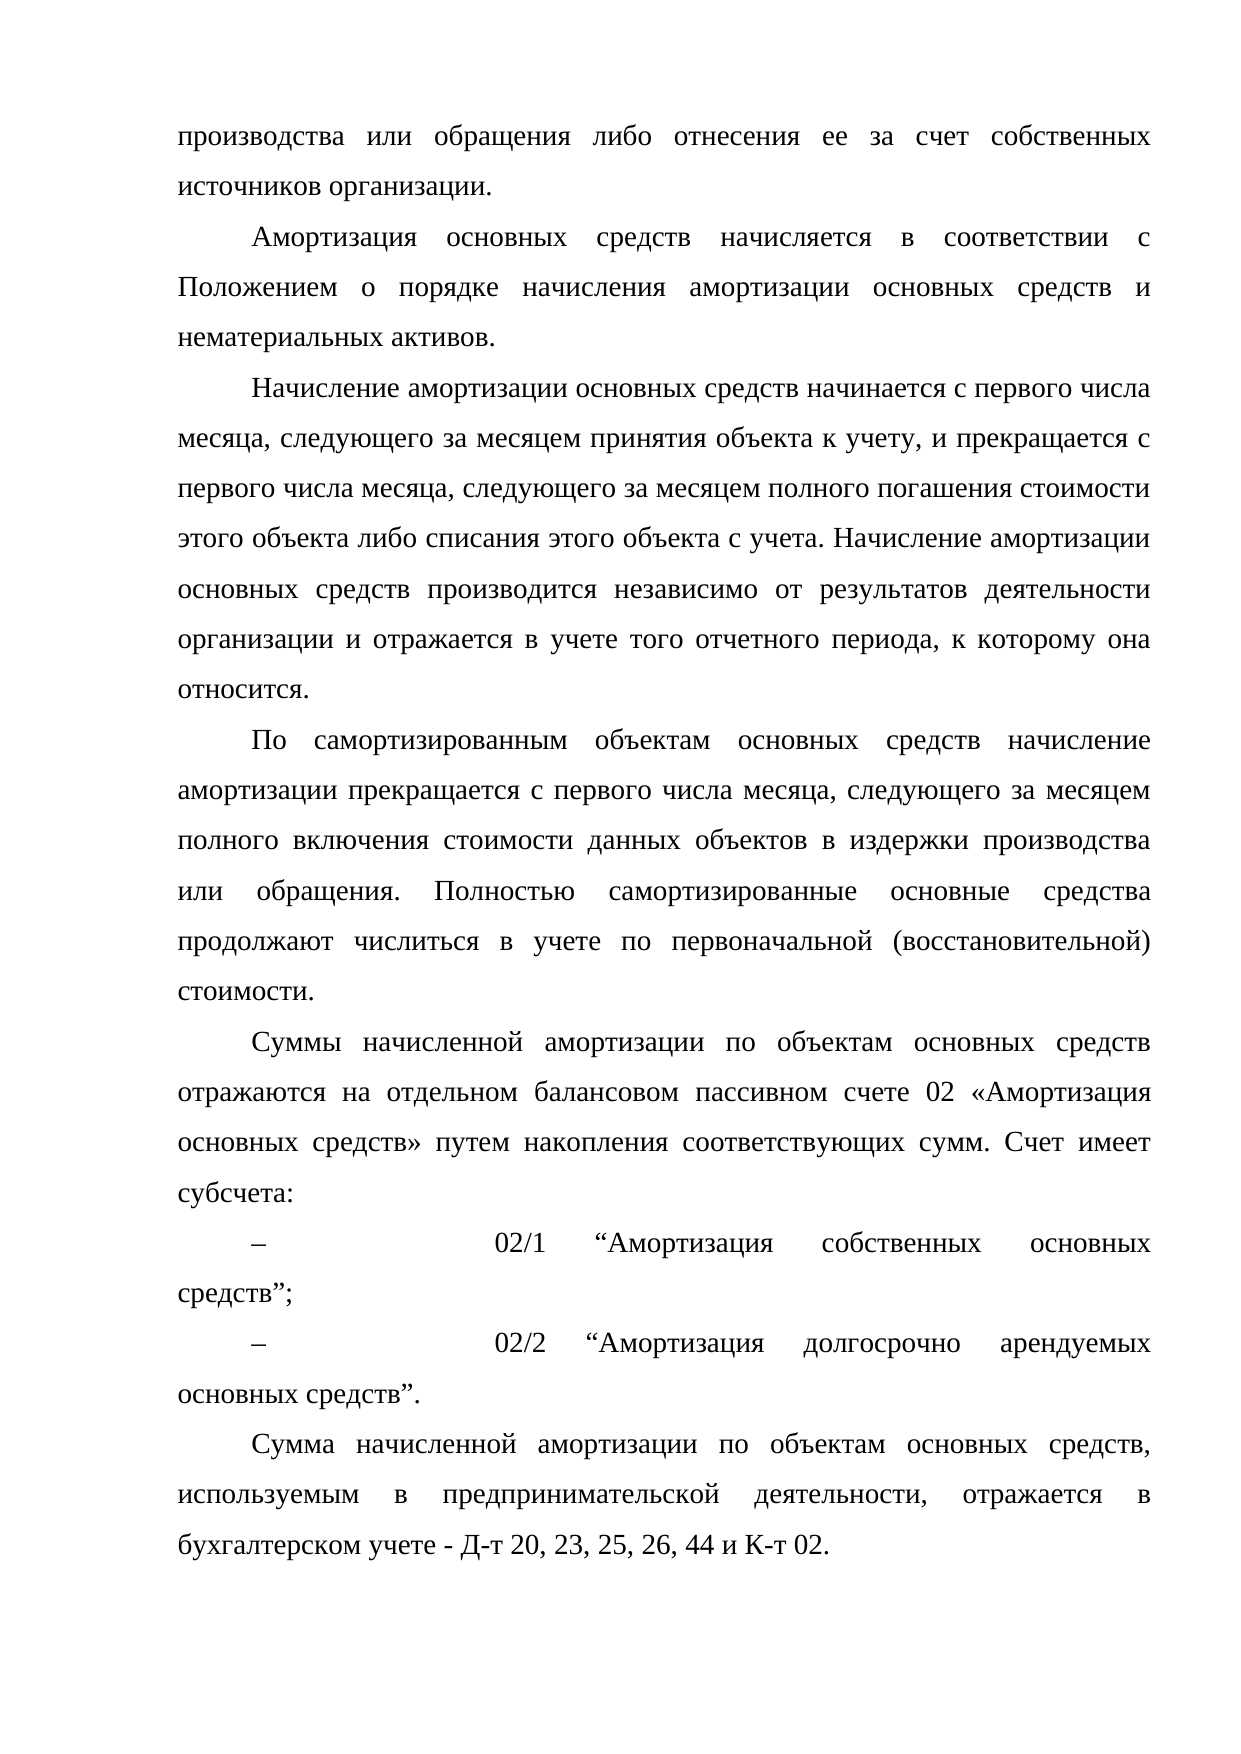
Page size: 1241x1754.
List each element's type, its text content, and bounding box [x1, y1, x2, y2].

text Сумма начисленной амортизации по объектам основных средств, используемым в предпринимательской деятельности, отражается в бухгалтерском учете - Д-т 20, 23, 25, 26, 44 и К-т 02. [177, 1426, 1152, 1560]
list 02/1 “Амортизация собственных основных средств”; [177, 1225, 1152, 1309]
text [177, 118, 1152, 202]
text По самортизированным объектам основных средств начисление амортизации прекращается с первого числа месяца, следующего за месяцем полного включения стоимости данных объектов в издержки производства или обращения. Полностью самортизированные основные средства продолжают числиться в учете по первоначальной (восстановительной) стоимости. [177, 722, 1152, 1007]
text Начисление амортизации основных средств начинается с первого числа месяца, следующего за месяцем принятия объекта к учету, и прекращается с первого числа месяца, следующего за месяцем полного погашения стоимости этого объекта либо списания этого объекта с учета. Начисление амортизации основных средств производится независимо от результатов деятельности организации и отражается в учете того отчетного периода, к которому она относится. [177, 370, 1152, 705]
text Амортизация основных средств начисляется в соответствии с Положением о порядке начисления амортизации основных средств и нематериальных активов. [177, 219, 1152, 353]
list 02/2 “Амортизация долгосрочно арендуемых основных средств”. [177, 1326, 1152, 1409]
text Суммы начисленной амортизации по объектам основных средств отражаются на отдельном балансовом пассивном счете 02 «Амортизация основных средств» путем накопления соответствующих сумм. Счет имеет субсчета: [177, 1024, 1152, 1208]
